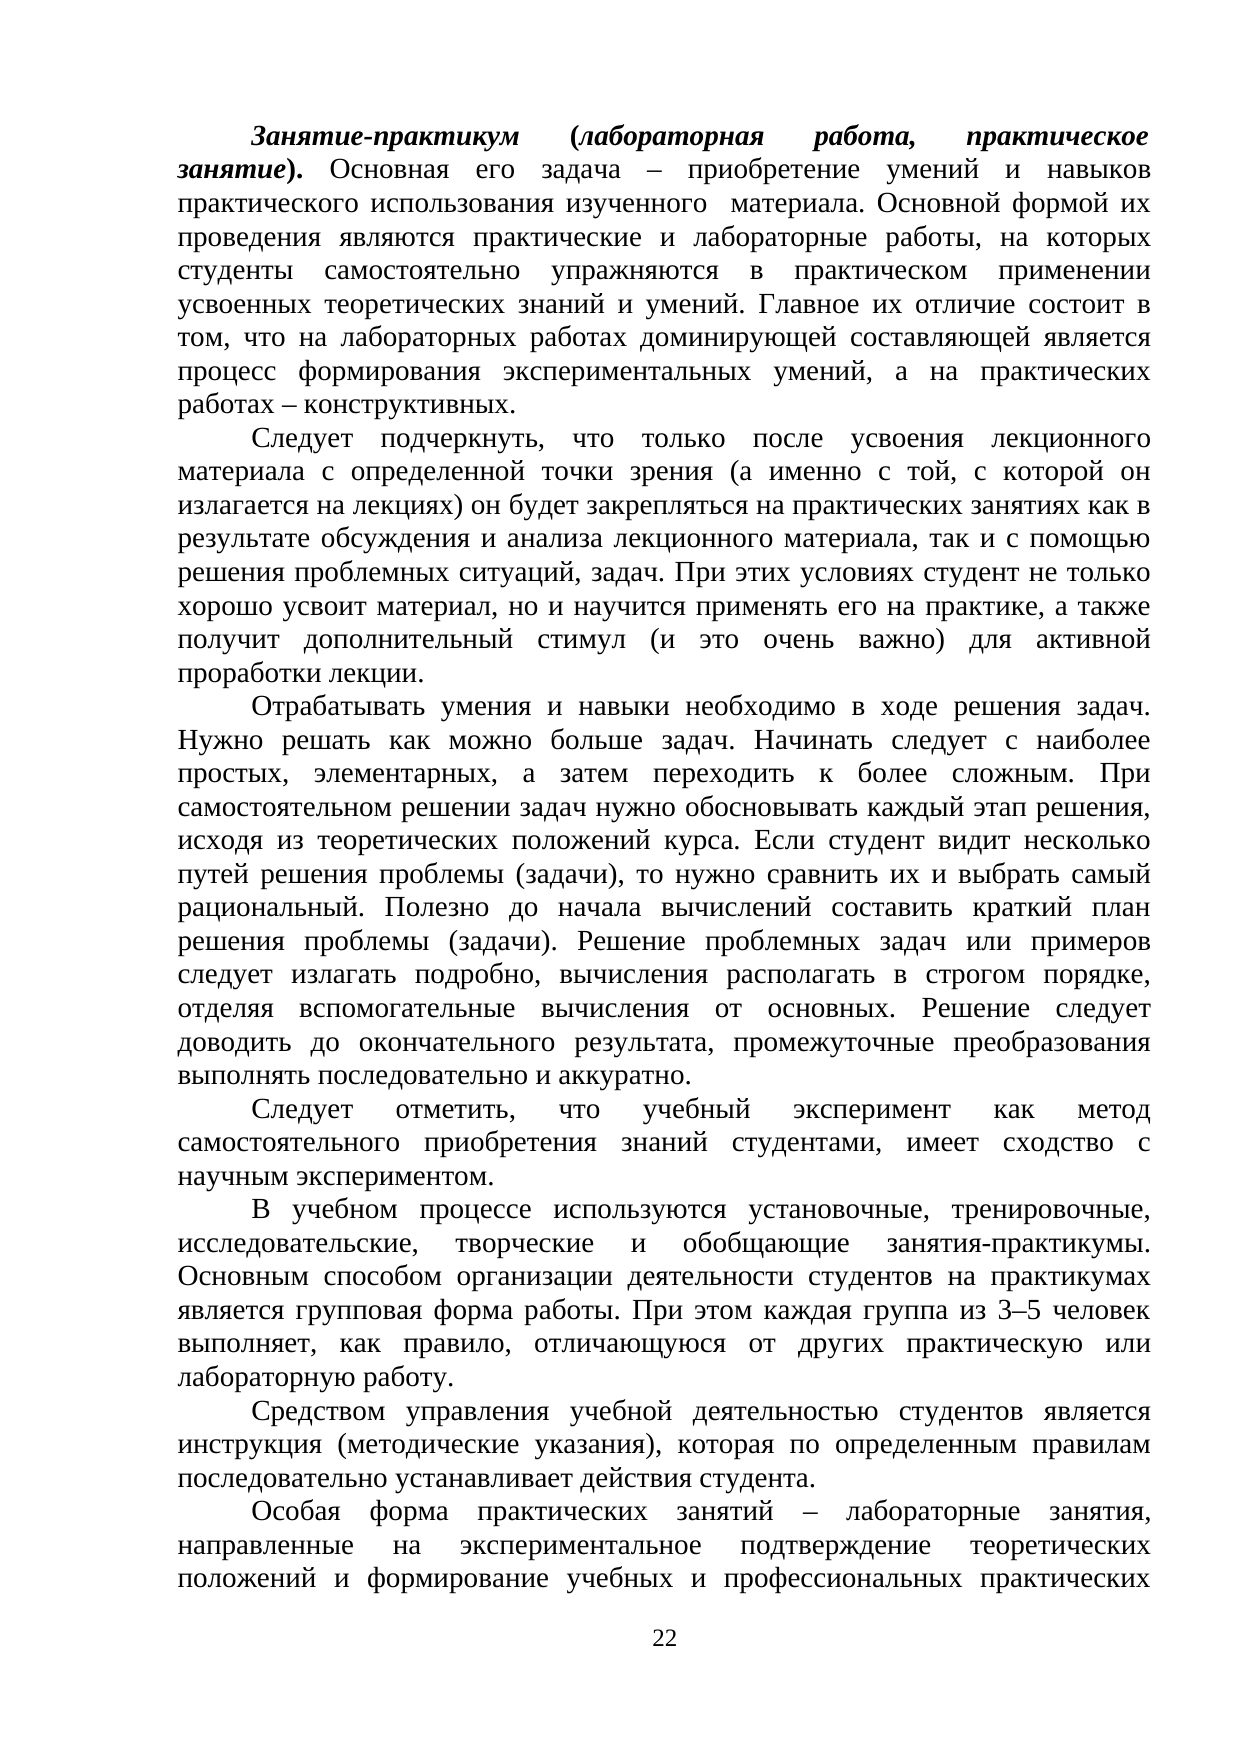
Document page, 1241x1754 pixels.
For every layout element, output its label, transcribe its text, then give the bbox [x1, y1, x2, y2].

text Следует подчеркнуть, что только после усвоения лекционного материала с определенной точки зрения (а именно с той, с которой он излагается на лекциях) он будет закрепляться на практических занятиях как в результате обсуждения и анализа лекционного материала, так и с помощью решения проблемных ситуаций, задач. При этих условиях студент не только хорошо усвоит материал, но и научится применять его на практике, а также получит дополнительный стимул (и это очень важно) для активной проработки лекции. [177, 420, 1152, 688]
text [177, 1493, 1152, 1594]
text Занятие-практикум (лабораторная работа, практическое занятие). Основная его задача – приобретение умений и навыков практического использования изученного материала. Основной формой их проведения являются практические и лабораторные работы, на которых студенты самостоятельно упражняются в практическом применении усвоенных теоретических знаний и умений. Главное их отличие состоит в том, что на лабораторных работах доминирующей составляющей является процесс формирования экспериментальных умений, а на практических работах – конструктивных. [177, 118, 1152, 420]
text В учебном процессе используются установочные, тренировочные, исследовательские, творческие и обобщающие занятия-практикумы. Основным способом организации деятельности студентов на практикумах является групповая форма работы. При этом каждая группа из 3–5 человек выполняет, как правило, отличающуюся от других практическую или лабораторную работу. [177, 1191, 1152, 1393]
text Отрабатывать умения и навыки необходимо в ходе решения задач. Нужно решать как можно больше задач. Начинать следует с наиболее простых, элементарных, а затем переходить к более сложным. При самостоятельном решении задач нужно обосновывать каждый этап решения, исходя из теоретических положений курса. Если студент видит несколько путей решения проблемы (задачи), то нужно сравнить их и выбрать самый рациональный. Полезно до начала вычислений составить краткий план решения проблемы (задачи). Решение проблемных задач или примеров следует излагать подробно, вычисления располагать в строгом порядке, отделяя вспомогательные вычисления от основных. Решение следует доводить до окончательного результата, промежуточные преобразования выполнять последовательно и аккуратно. [177, 688, 1152, 1091]
text Средством управления учебной деятельностью студентов является инструкция (методические указания), которая по определенным правилам последовательно устанавливает действия студента. [177, 1393, 1152, 1493]
text Следует отметить, что учебный эксперимент как метод самостоятельного приобретения знаний студентами, имеет сходство с научным экспериментом. [177, 1091, 1152, 1191]
